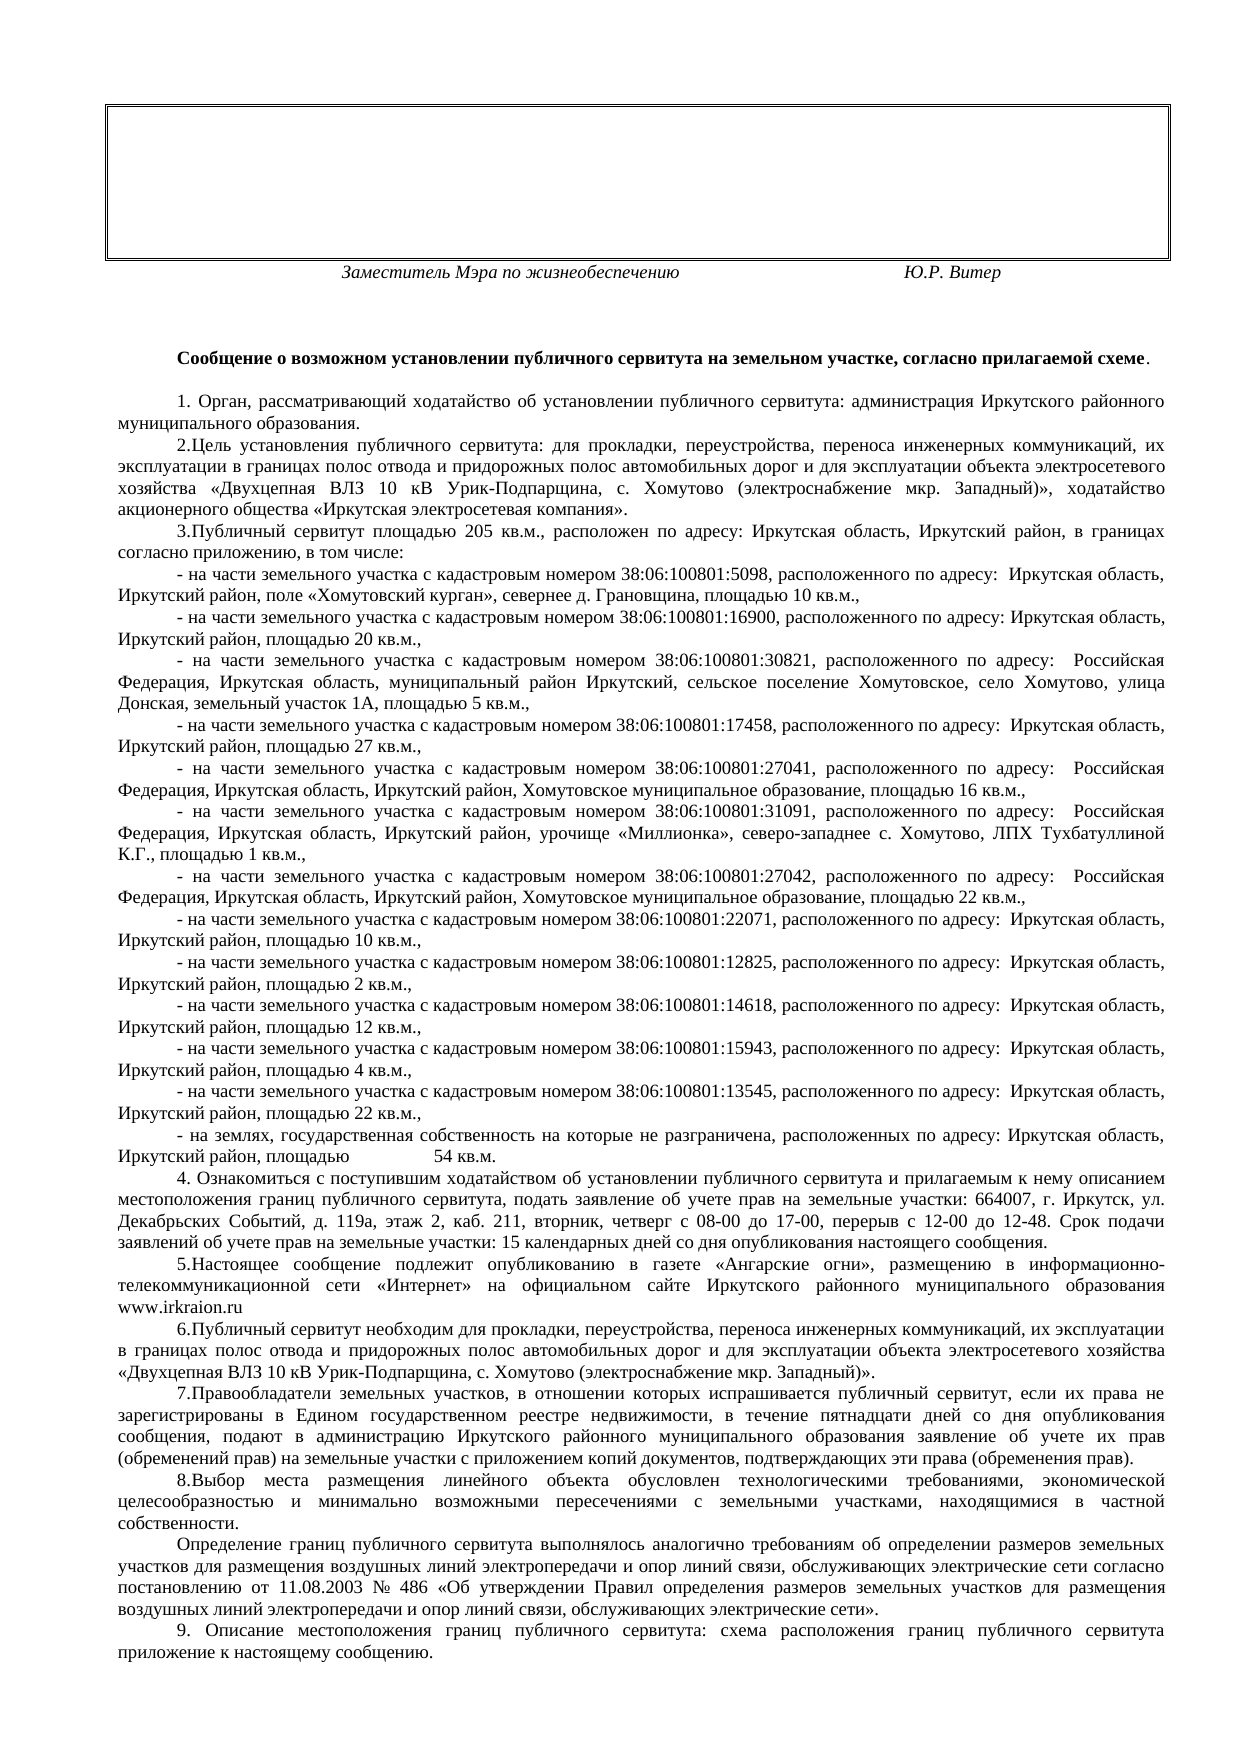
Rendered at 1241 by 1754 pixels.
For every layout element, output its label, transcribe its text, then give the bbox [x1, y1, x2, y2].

text 6. Публичный сервитут необходим для прокладки, переустройства, переноса инженерных коммуникаций, их эксплуатации в границах полос отвода и придорожных полос автомобильных дорог и для эксплуатации объекта электросетевого хозяйства «Двухцепная ВЛЗ 10 кВ Урик-Подпарщина, с. Хомутово (электроснабжение мкр. Западный)». [118, 1317, 1167, 1382]
text 7. Правообладатели земельных участков, в отношении которых испрашивается публичный сервитут, если их права не зарегистрированы в Едином государственном реестре недвижимости, в течение пятнадцати дней со дня опубликования сообщения, подают в администрацию Иркутского районного муниципального образования заявление об учете их прав (обременений прав) на земельные участки с приложением копий документов, подтверждающих эти права (обременения прав). [118, 1382, 1167, 1468]
text - на части земельного участка с кадастровым номером 38:06:100801:27042, расположенного по адресу: Российская Федерация, Иркутская область, Иркутский район, Хомутовское муниципальное образование, площадью 22 кв.м., [118, 865, 1167, 908]
text 9. Описание местоположения границ публичного сервитута: схема расположения границ публичного сервитута приложение к настоящему сообщению. [118, 1619, 1167, 1662]
text - на части земельного участка с кадастровым номером 38:06:100801:12825, расположенного по адресу: Иркутская область, Иркутский район, площадью 2 кв.м., [118, 951, 1167, 994]
text 4. Ознакомиться с поступившим ходатайством об установлении публичного сервитута и прилагаемым к нему описанием местоположения границ публичного сервитута, подать заявление об учете прав на земельные участки: 664007, г. Иркутск, ул. Декабрьских Событий, д. 119а, этаж 2, каб. 211, вторник, четверг с 08-00 до 17-00, перерыв с 12-00 до 12-48. Срок подачи заявлений об учете прав на земельные участки: 15 календарных дней со дня опубликования настоящего сообщения. [118, 1167, 1167, 1253]
text - на части земельного участка с кадастровым номером 38:06:100801:31091, расположенного по адресу: Российская Федерация, Иркутская область, Иркутский район, урочище «Миллионка», северо-западнее с. Хомутово, ЛПХ Тухбатуллиной К.Г., площадью 1 кв.м., [118, 800, 1167, 865]
text - на части земельного участка с кадастровым номером 38:06:100801:16900, расположенного по адресу: Иркутская область, Иркутский район, площадью 20 кв.м., [118, 606, 1167, 649]
text - на части земельного участка с кадастровым номером 38:06:100801:5098, расположенного по адресу: Иркутская область, Иркутский район, поле «Хомутовский курган», севернее д. Грановщина, площадью 10 кв.м., [118, 563, 1167, 606]
text 5. Настоящее сообщение подлежит опубликованию в газете «Ангарские огни», размещению в информационно-телекоммуникационной сети «Интернет» на официальном сайте Иркутского районного муниципального образования www.irkraion.ru [118, 1253, 1167, 1317]
text 1. Орган, рассматривающий ходатайство об установлении публичного сервитута: администрация Иркутского районного муниципального образования. [118, 390, 1167, 433]
text - на части земельного участка с кадастровым номером 38:06:100801:30821, расположенного по адресу: Российская Федерация, Иркутская область, муниципальный район Иркутский, сельское поселение Хомутовское, село Хомутово, улица Донская, земельный участок 1А, площадью 5 кв.м., [118, 649, 1167, 714]
text 8. Выбор места размещения линейного объекта обусловлен технологическими требованиями, экономической целесообразностью и минимально возможными пересечениями с земельными участками, находящимися в частной собственности. [118, 1468, 1167, 1533]
text - на части земельного участка с кадастровым номером 38:06:100801:17458, расположенного по адресу: Иркутская область, Иркутский район, площадью 27 кв.м., [118, 714, 1167, 757]
text - на землях, государственная собственность на которые не разграничена, расположенных по адресу: Иркутская область, Иркутский район, площадью 54 кв.м. [118, 1123, 1167, 1167]
text Заместитель Мэра по жизнеобеспечению Ю.Р. Витер [118, 261, 1167, 282]
text - на части земельного участка с кадастровым номером 38:06:100801:15943, расположенного по адресу: Иркутская область, Иркутский район, площадью 4 кв.м., [118, 1037, 1167, 1080]
text 2. Цель установления публичного сервитута: для прокладки, переустройства, переноса инженерных коммуникаций, их эксплуатации в границах полос отвода и придорожных полос автомобильных дорог и для эксплуатации объекта электросетевого хозяйства «Двухцепная ВЛЗ 10 кВ Урик-Подпарщина, с. Хомутово (электроснабжение мкр. Западный)», ходатайство акционерного общества «Иркутская электросетевая компания». [118, 433, 1167, 520]
text - на части земельного участка с кадастровым номером 38:06:100801:22071, расположенного по адресу: Иркутская область, Иркутский район, площадью 10 кв.м., [118, 908, 1167, 951]
text Сообщение о возможном установлении публичного сервитута на земельном участке, согласно прилагаемой схеме. [118, 347, 1167, 369]
text Определение границ публичного сервитута выполнялось аналогично требованиям об определении размеров земельных участков для размещения воздушных линий электропередачи и опор линий связи, обслуживающих электрические сети согласно постановлению от 11.08.2003 № 486 «Об утверждении Правил определения размеров земельных участков для размещения воздушных линий электропередачи и опор линий связи, обслуживающих электрические сети». [118, 1533, 1167, 1619]
text - на части земельного участка с кадастровым номером 38:06:100801:27041, расположенного по адресу: Российская Федерация, Иркутская область, Иркутский район, Хомутовское муниципальное образование, площадью 16 кв.м., [118, 757, 1167, 800]
text 3. Публичный сервитут площадью 205 кв.м., расположен по адресу: Иркутская область, Иркутский район, в границах согласно приложению, в том числе: [118, 520, 1167, 563]
text - на части земельного участка с кадастровым номером 38:06:100801:14618, расположенного по адресу: Иркутская область, Иркутский район, площадью 12 кв.м., [118, 994, 1167, 1037]
text - на части земельного участка с кадастровым номером 38:06:100801:13545, расположенного по адресу: Иркутская область, Иркутский район, площадью 22 кв.м., [118, 1080, 1167, 1123]
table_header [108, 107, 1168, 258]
